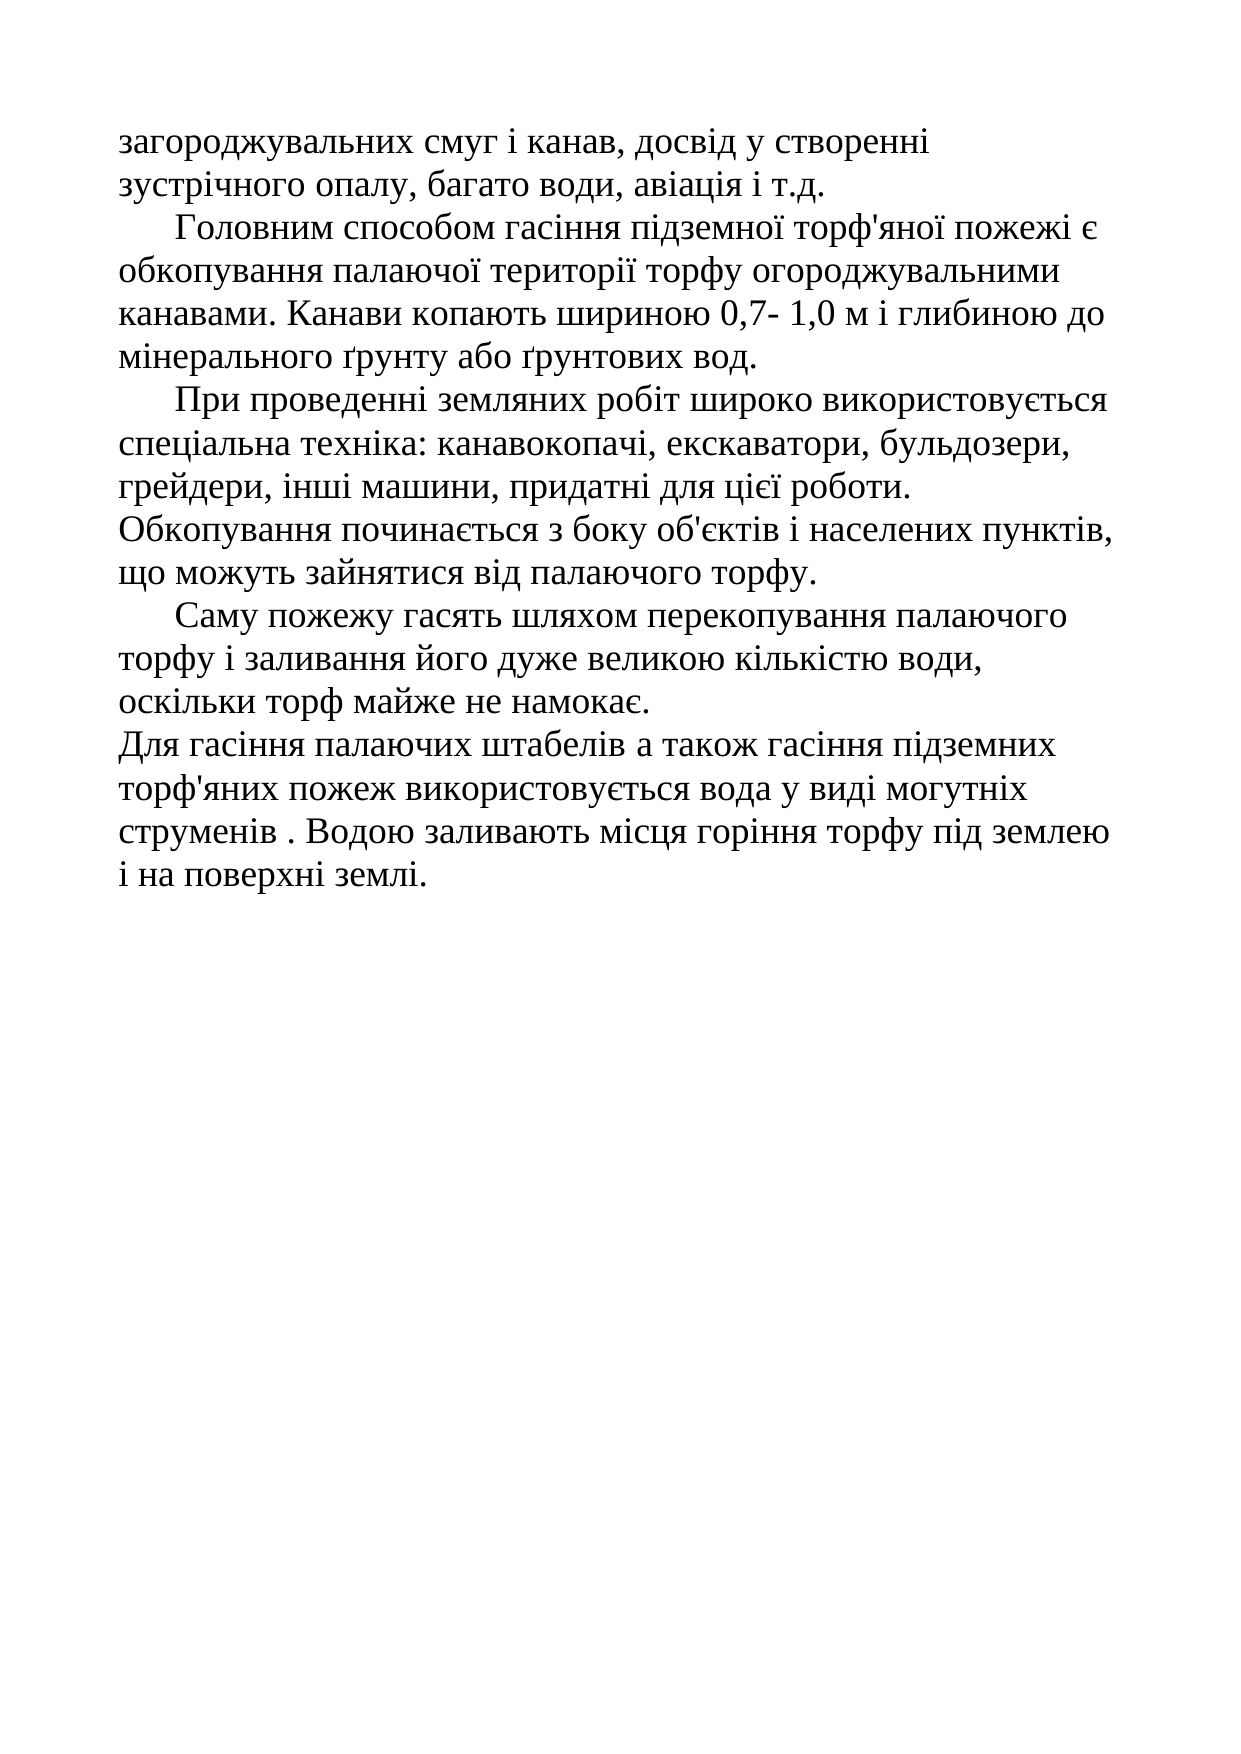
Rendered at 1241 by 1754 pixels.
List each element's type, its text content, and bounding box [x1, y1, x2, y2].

text Для гасіння палаючих штабелів а також гасіння підземних торф'яних пожеж використовується вода у виді могутніх струменів . Водою заливають місця горіння торфу під землею і на поверхні землі. [118, 722, 1122, 894]
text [118, 118, 1122, 204]
text При проведенні земляних робіт широко використовується спеціальна техніка: канавокопачі, екскаватори, бульдозери, грейдери, інші машини, придатні для цієї роботи. Обкопування починається з боку об'єктів і населених пунктів, що можуть зайнятися від палаючого торфу. [118, 377, 1122, 592]
text Саму пожежу гасять шляхом перекопування палаючого торфу і заливання його дуже великою кількістю води, оскільки торф майже не намокає. [118, 592, 1122, 722]
text Головним способом гасіння підземної торф'яної пожежі є обкопування палаючої території торфу огороджувальними канавами. Канави копають шириною 0,7- 1,0 м і глибиною до мінерального ґрунту або ґрунтових вод. [118, 204, 1122, 377]
